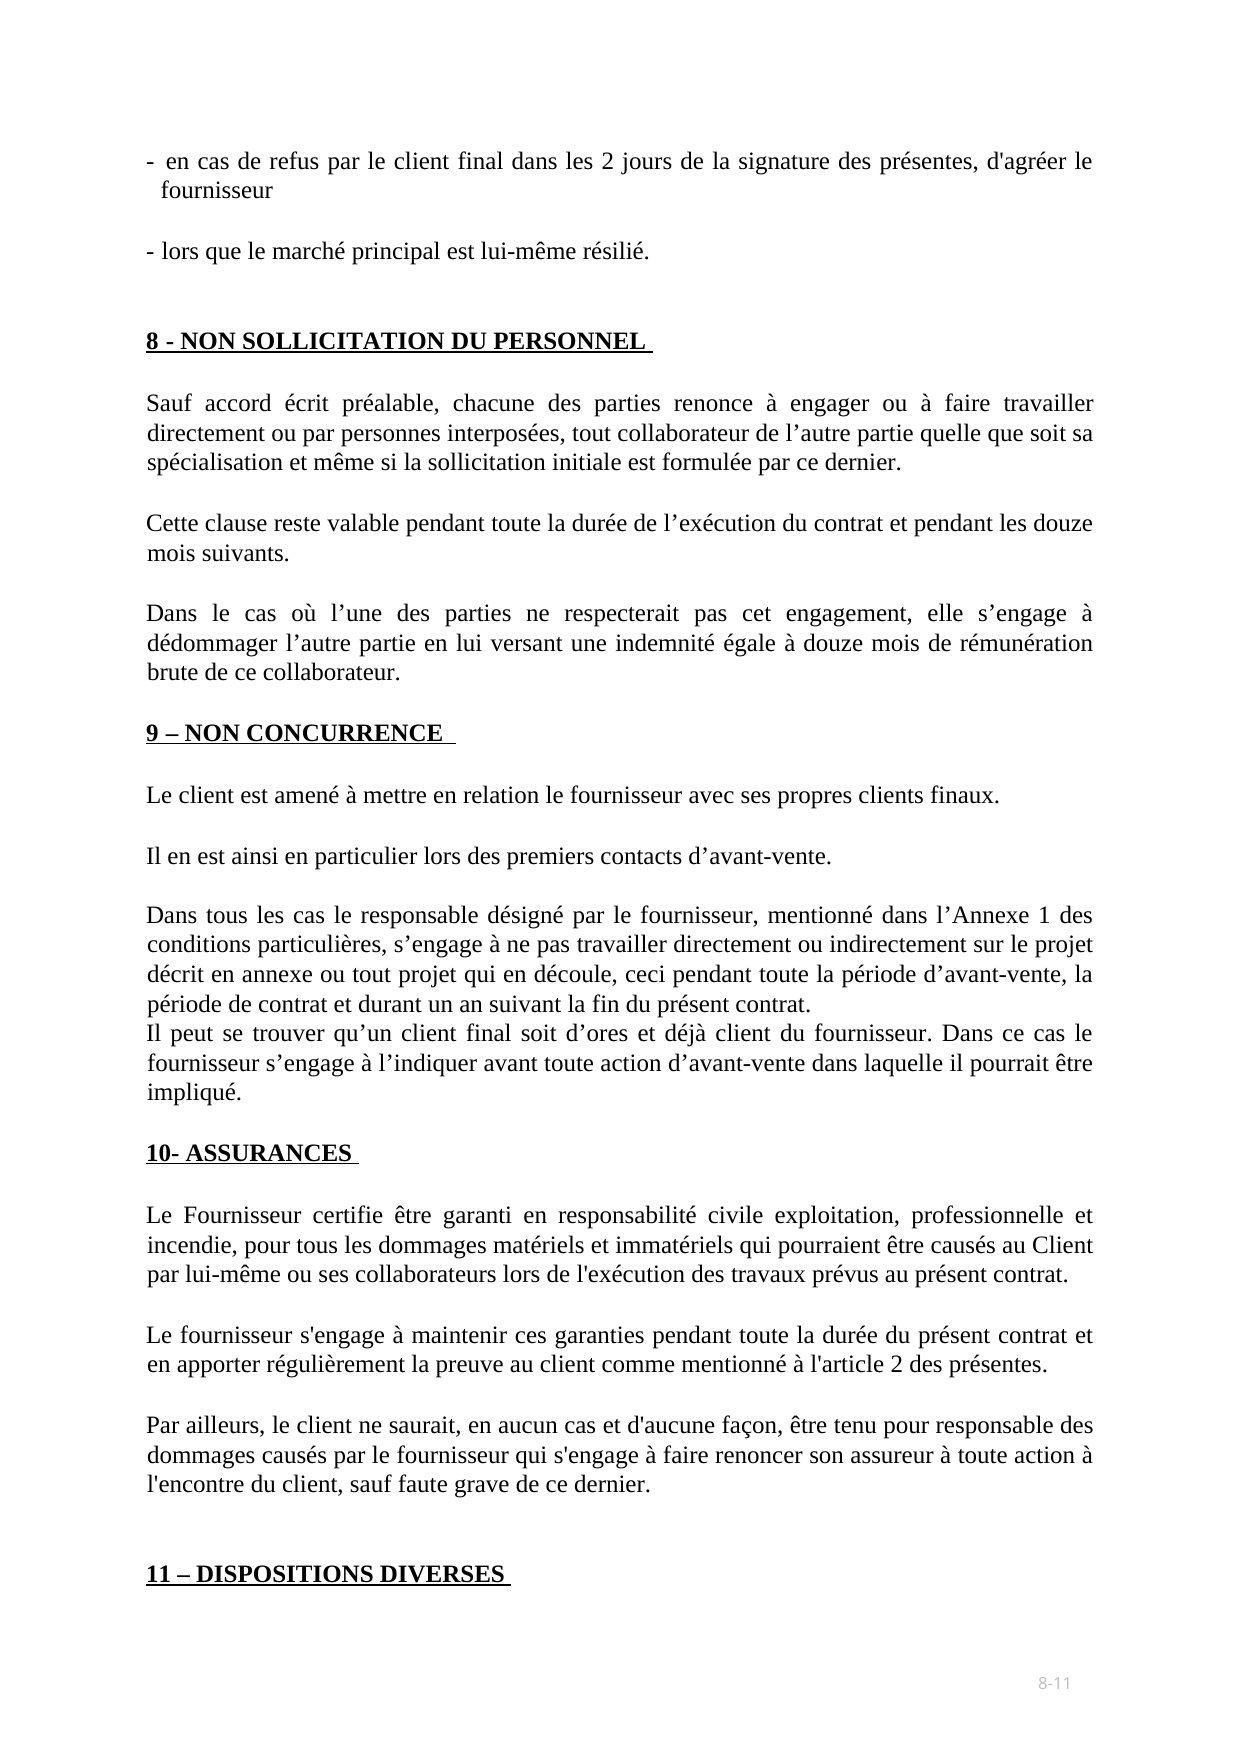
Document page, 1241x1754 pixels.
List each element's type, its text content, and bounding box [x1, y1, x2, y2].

text Le client est amené à mettre en relation le fournisseur avec ses propres clients finaux. [146, 780, 1094, 809]
text 9 – NON CONCURRENCE [146, 718, 1094, 747]
text Dans le cas où l’une des parties ne respecterait pas cet engagement, elle s’engage à dédommager l’autre partie en lui versant une indemnité égale à douze mois de rémunération brute de ce collaborateur. [146, 598, 1094, 686]
text 8 - NON SOLLICITATION DU PERSONNEL [146, 326, 1094, 355]
text Par ailleurs, le client ne saurait, en aucun cas et d'aucune façon, être tenu pour responsable des dommages causés par le fournisseur qui s'engage à faire renoncer son assureur à toute action à l'encontre du client, sauf faute grave de ce dernier. [146, 1410, 1094, 1498]
text Sauf accord écrit préalable, chacune des parties renonce à engager ou à faire travailler directement ou par personnes interposées, tout collaborateur de l’autre partie quelle que soit sa spécialisation et même si la sollicitation initiale est formulée par ce dernier. [146, 388, 1094, 476]
text Il en est ainsi en particulier lors des premiers contacts d’avant-vente. [146, 841, 1094, 869]
text Le fournisseur s'engage à maintenir ces garanties pendant toute la durée du présent contrat et en apporter régulièrement la preuve au client comme mentionné à l'article 2 des présentes. [146, 1320, 1094, 1378]
text Dans tous les cas le responsable désigné par le fournisseur, mentionné dans l’Annexe 1 des conditions particulières, s’engage à ne pas travailler directement ou indirectement sur le projet décrit en annexe ou tout projet qui en découle, ceci pendant toute la période d’avant-vente, la période de contrat et durant un an suivant la fin du présent contrat. [146, 900, 1094, 1017]
text Il peut se trouver qu’un client final soit d’ores et déjà client du fournisseur. Dans ce cas le fournisseur s’engage à l’indiquer avant toute action d’avant-vente dans laquelle il pourrait être impliqué. [146, 1018, 1094, 1106]
text 11 – DISPOSITIONS DIVERSES [146, 1559, 1094, 1588]
text - lors que le marché principal est lui-même résilié. [146, 236, 1094, 265]
text Cette clause reste valable pendant toute la durée de l’exécution du contrat et pendant les douze mois suivants. [146, 508, 1094, 566]
text Le Fournisseur certifie être garanti en responsabilité civile exploitation, professionnelle et incendie, pour tous les dommages matériels et immatériels qui pourraient être causés au Client par lui-même ou ses collaborateurs lors de l'exécution des travaux prévus au présent contrat. [146, 1200, 1094, 1288]
text 10- ASSURANCES [146, 1138, 1094, 1167]
text - en cas de refus par le client final dans les 2 jours de la signature des présentes, d'agréer le fournisseur [146, 146, 1094, 204]
